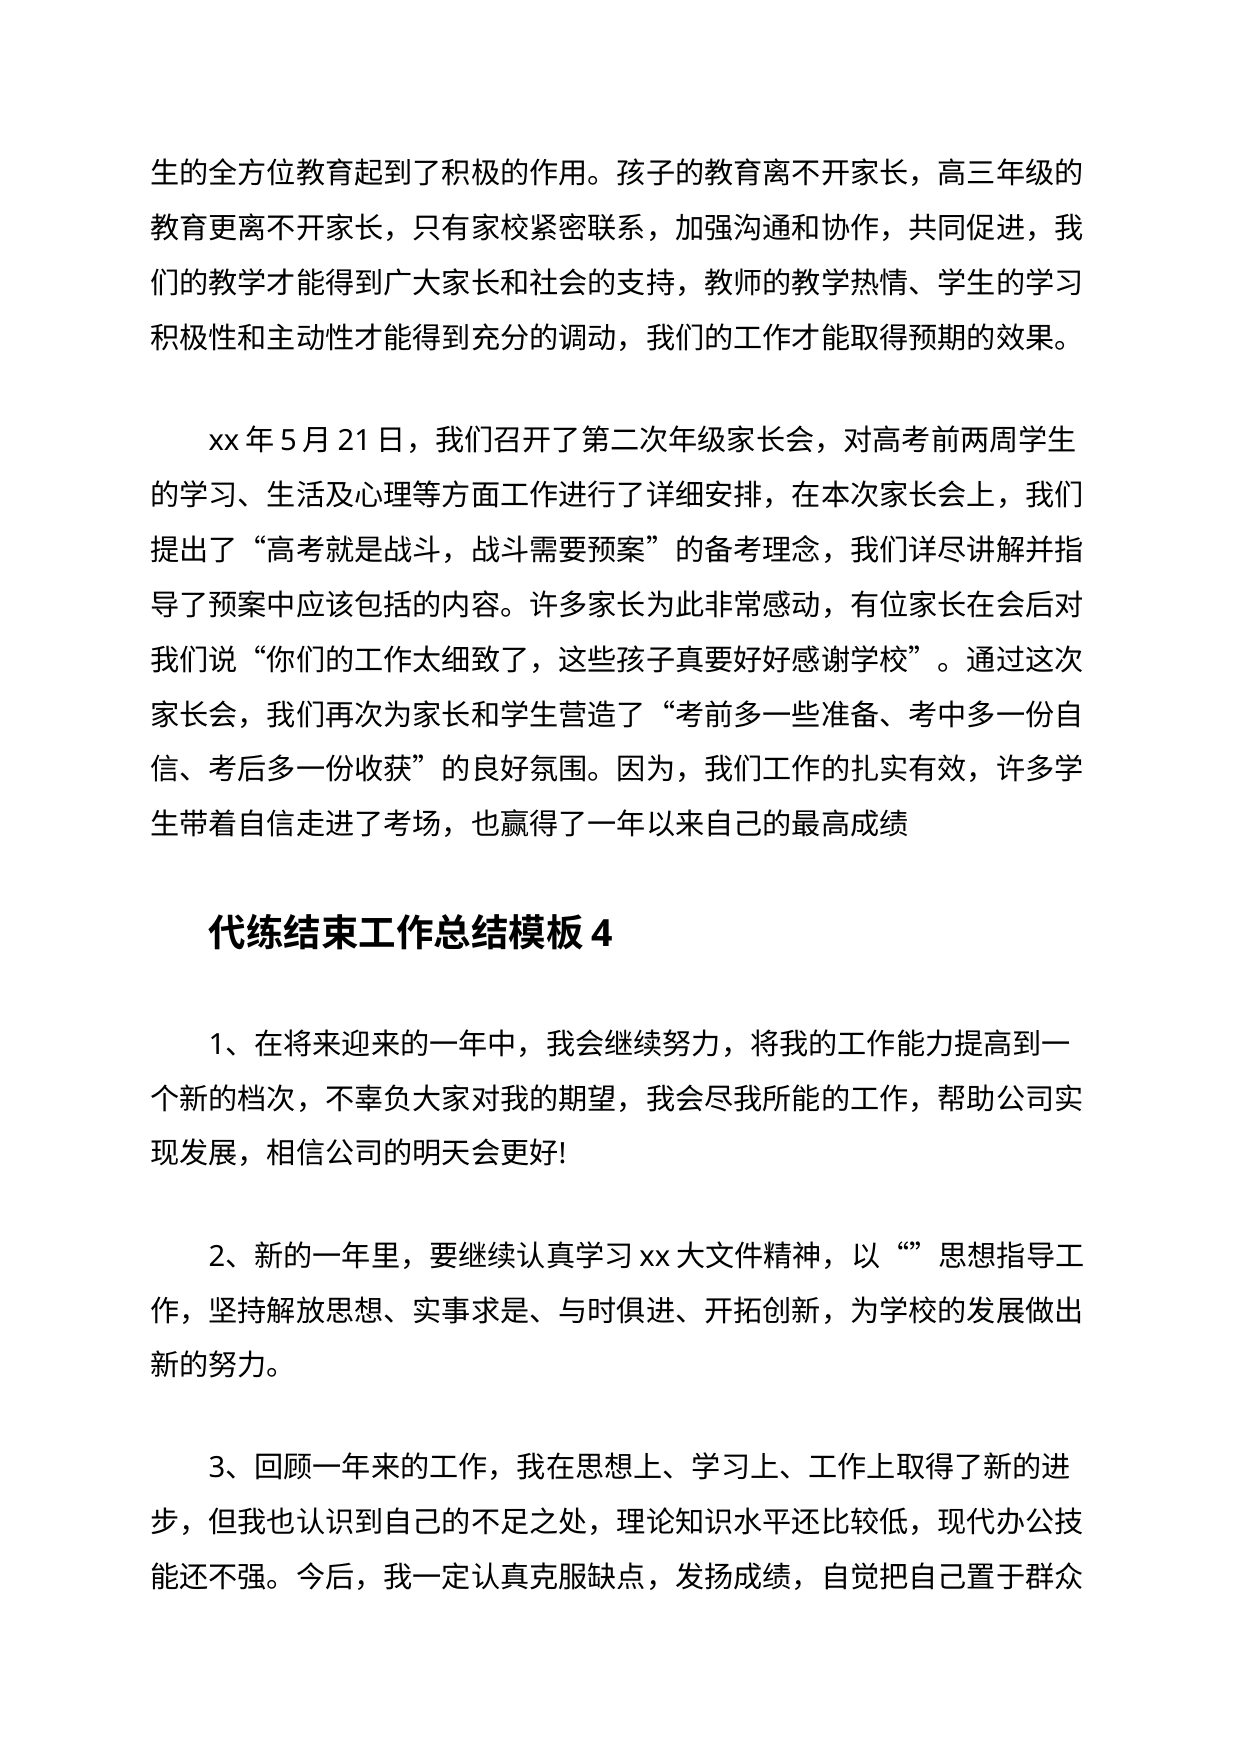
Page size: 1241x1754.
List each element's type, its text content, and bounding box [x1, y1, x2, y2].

text 2、新的一年里，要继续认真学习xx大文件精神，以“”思想指导工作，坚持解放思想、实事求是、与时俱进、开拓创新，为学校的发展做出新的努力。 [150, 1232, 1090, 1384]
text xx年5月21日，我们召开了第二次年级家长会，对高考前两周学生的学习、生活及心理等方面工作进行了详细安排，在本次家长会上，我们提出了“高考就是战斗，战斗需要预案”的备考理念，我们详尽讲解并指导了预案中应该包括的内容。许多家长为此非常感动，有位家长在会后对我们说“你们的工作太细致了，这些孩子真要好好感谢学校”。通过这次家长会，我们再次为家长和学生营造了“考前多一些准备、考中多一份自信、考后多一份收获”的良好氛围。因为，我们工作的扎实有效，许多学生带着自信走进了考场，也赢得了一年以来自己的最高成绩 [150, 416, 1090, 843]
text 代练结束工作总结模板4 [150, 903, 1090, 957]
text 1、在将来迎来的一年中，我会继续努力，将我的工作能力提高到一个新的档次，不辜负大家对我的期望，我会尽我所能的工作，帮助公司实现发展，相信公司的明天会更好! [150, 1020, 1090, 1172]
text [150, 1444, 1090, 1596]
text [150, 150, 1090, 357]
